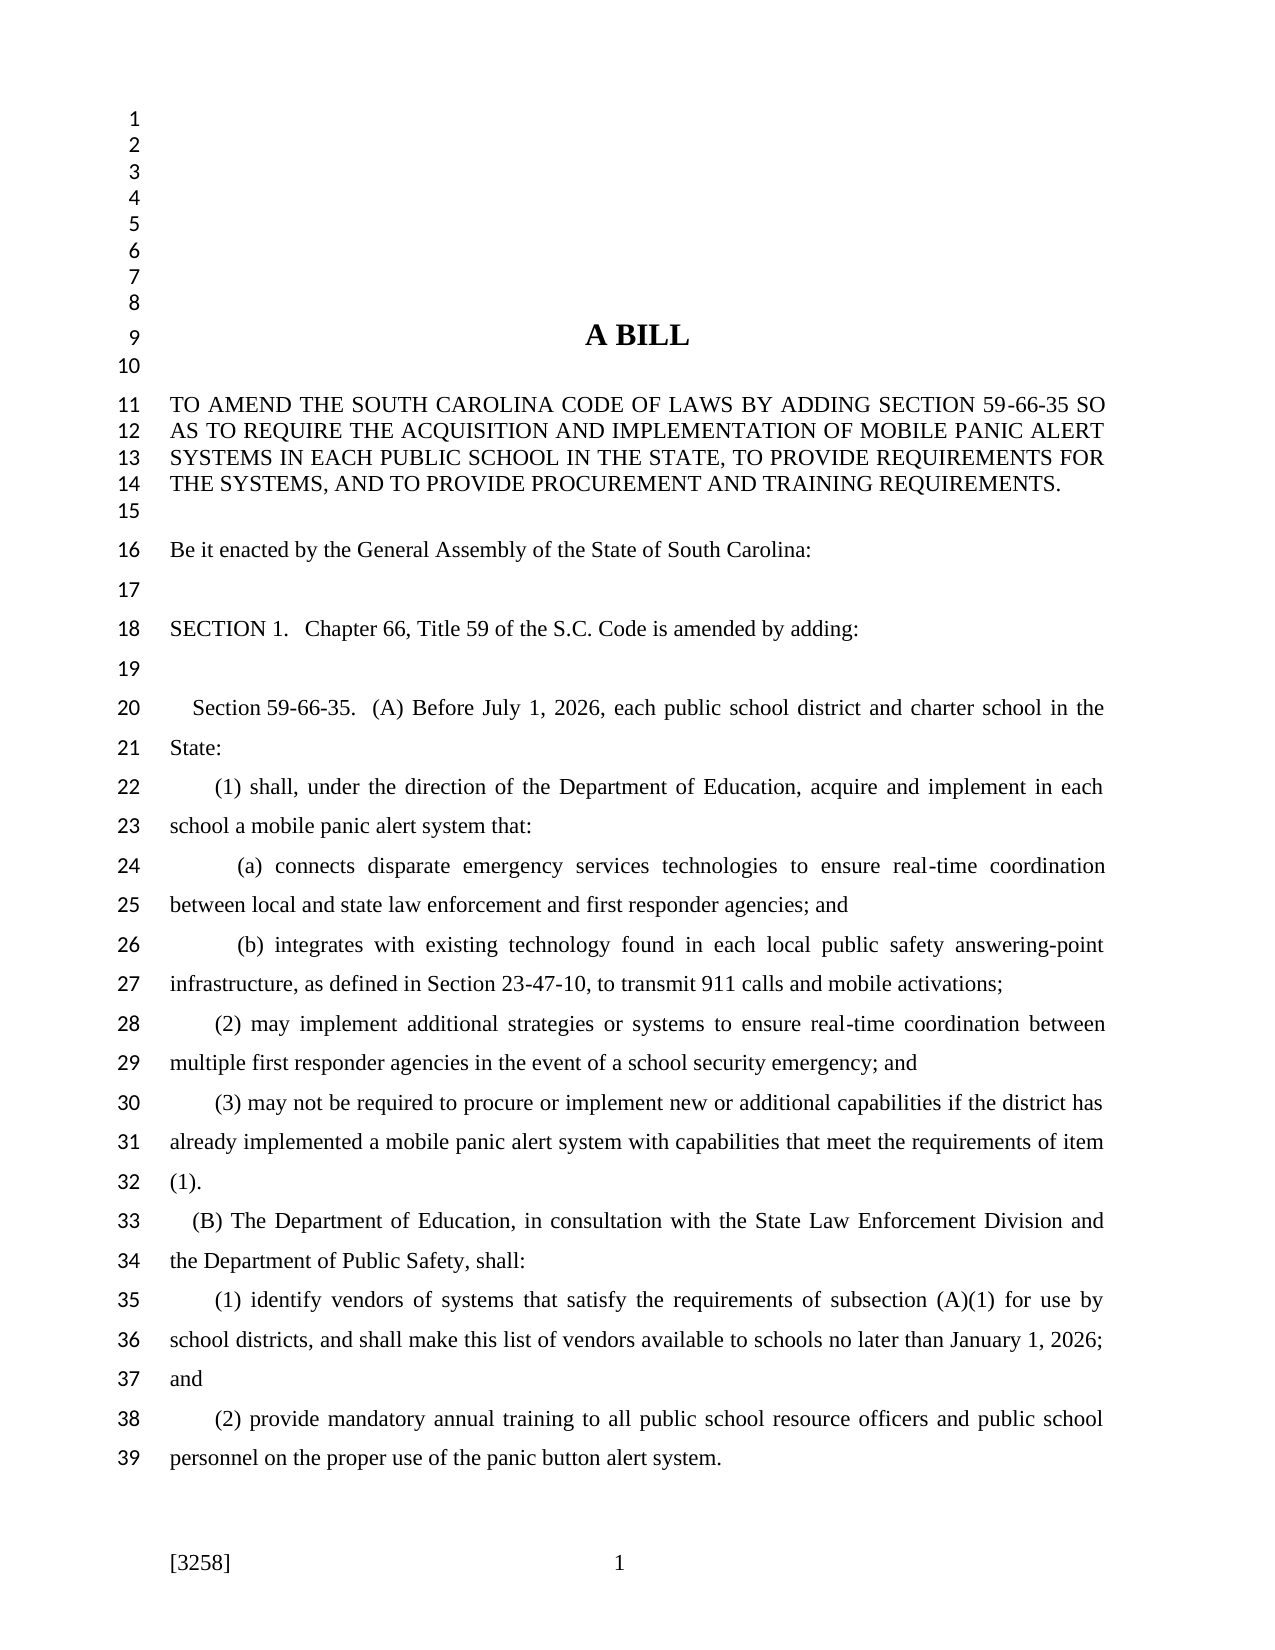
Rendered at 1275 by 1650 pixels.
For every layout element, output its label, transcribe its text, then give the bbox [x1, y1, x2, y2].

text A bill [169, 316, 1106, 352]
text (2) may implement additional strategies or systems to ensure real‑time coordination between multiple first responder agencies in the event of a school security emergency; and [169, 1010, 1106, 1076]
text (3) may not be required to procure or implement new or additional capabilities if the district has already implemented a mobile panic alert system with capabilities that meet the requirements of item (1). [169, 1089, 1106, 1194]
text Be it enacted by the General Assembly of the State of South Carolina: [169, 536, 1106, 562]
text (1) shall, under the direction of the Department of Education, acquire and implement in each school a mobile panic alert system that: [169, 773, 1106, 839]
text Section 59‑66‑35. (A) Before July 1, 2026, each public school district and charter school in the State: [169, 694, 1106, 760]
text (1) identify vendors of systems that satisfy the requirements of subsection (A)(1) for use by school districts, and shall make this list of vendors available to schools no later than January 1, 2026; and [169, 1286, 1106, 1392]
text (a) connects disparate emergency services technologies to ensure real‑time coordination between local and state law enforcement and first responder agencies; and [169, 852, 1106, 918]
text (b) integrates with existing technology found in each local public safety answering-point infrastructure, as defined in Section 23‑47‑10, to transmit 911 calls and mobile activations; [169, 931, 1106, 997]
text (B) The Department of Education, in consultation with the State Law Enforcement Division and the Department of Public Safety, shall: [169, 1207, 1106, 1273]
text SECTION 1. Chapter 66, Title 59 of the S.C. Code is amended by adding: [169, 615, 1106, 641]
text (2) provide mandatory annual training to all public school resource officers and public school personnel on the proper use of the panic button alert system. [169, 1405, 1106, 1471]
